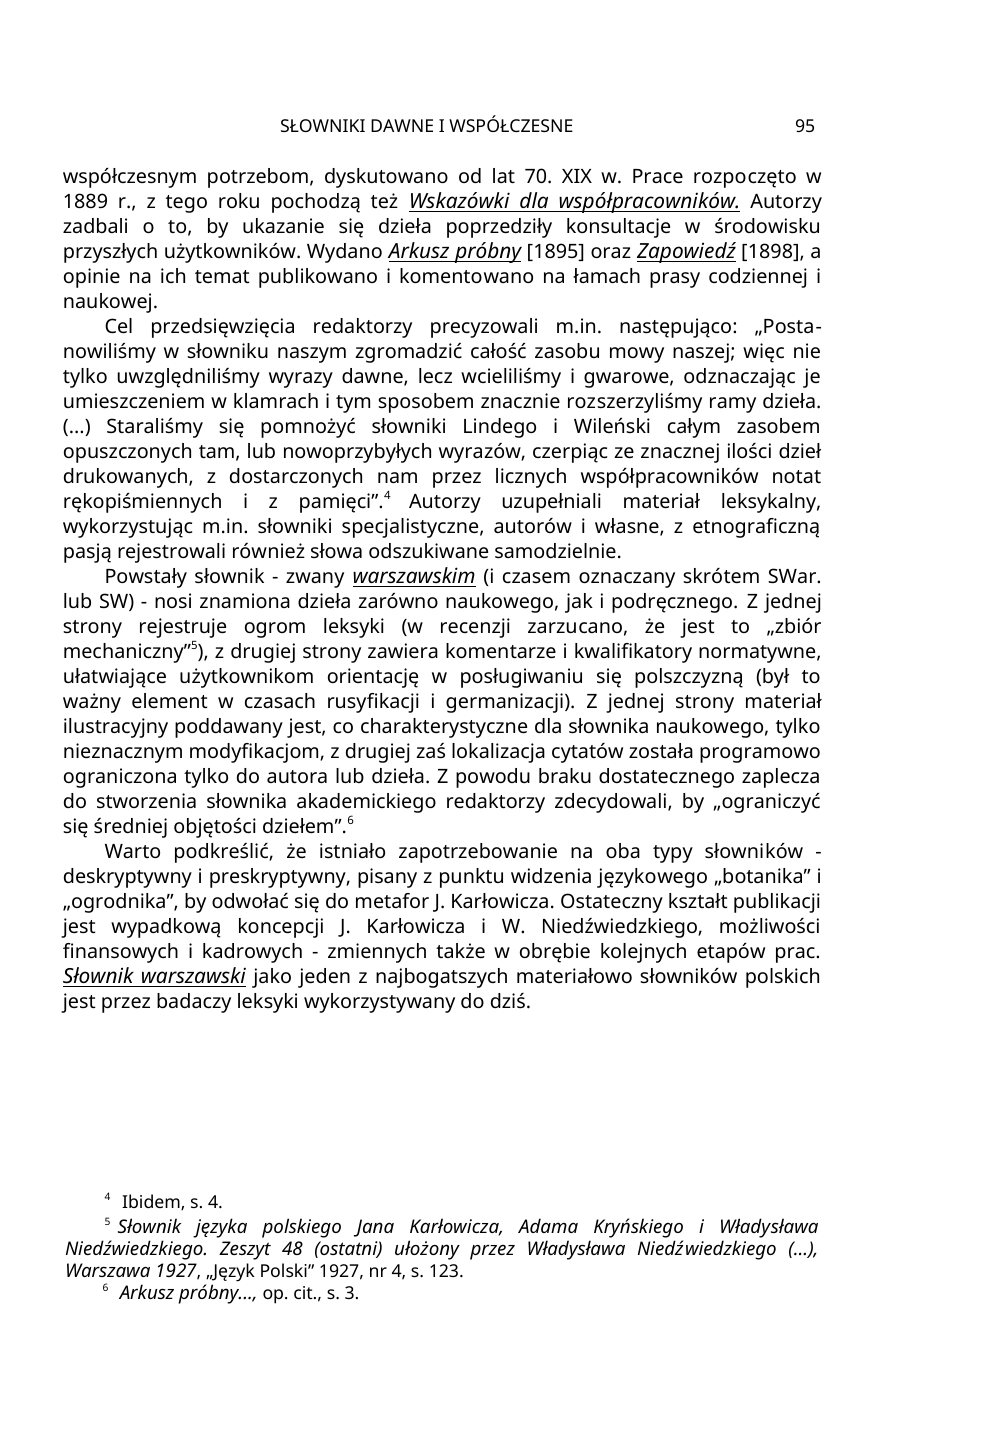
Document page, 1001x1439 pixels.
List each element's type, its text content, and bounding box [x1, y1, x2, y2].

text 95 [795, 118, 815, 136]
text Cel przedsięwzięcia redaktorzy precyzowali m.in. następująco: „Postanowiliśmy w słowniku naszym zgromadzić całość zasobu mowy naszej; więc nie tylko uwzględniliśmy wyrazy dawne, lecz wcieliliśmy i gwarowe, odznaczając je umieszczeniem w klamrach i tym sposobem znacznie rozszerzyliśmy ramy dzieła. (...) Staraliśmy się pomnożyć słowniki Lindego i Wileński całym zasobem opuszczonych tam, lub nowoprzybyłych wyrazów, czerpiąc ze znacznej ilości dzieł drukowanych, z dostarczonych nam przez licznych współpracowników notat rękopiśmiennych i z pamięci”.4 Autorzy uzupełniali materiał leksykalny, wykorzystując m.in. słowniki specjalistyczne, autorów i własne, z etnograficzną pasją rejestrowali również słowa odszukiwane samodzielnie. [63, 314, 822, 564]
text Warto podkreślić, że istniało zapotrzebowanie na oba typy słowników - deskryptywny i preskryptywny, pisany z punktu widzenia językowego „botanika” i „ogrodnika”, by odwołać się do metafor J. Karłowicza. Ostateczny kształt publikacji jest wypadkową koncepcji J. Karłowicza i W. Niedźwiedzkiego, możliwości finansowych i kadrowych - zmiennych także w obrębie kolejnych etapów prac. Słownik warszawski jako jeden z najbogatszych materiałowo słowników polskich jest przez badaczy leksyki wykorzystywany do dziś. [63, 839, 822, 1014]
text Powstały słownik - zwany warszawskim (i czasem oznaczany skrótem SWar. lub SW) - nosi znamiona dzieła zarówno naukowego, jak i podręcznego. Z jednej strony rejestruje ogrom leksyki (w recenzji zarzucano, że jest to „zbiór mechaniczny”5), z drugiej strony zawiera komentarze i kwalifikatory normatywne, ułatwiające użytkownikom orientację w posługiwaniu się polszczyzną (był to ważny element w czasach rusyfikacji i germanizacji). Z jednej strony materiał ilustracyjny poddawany jest, co charakterystyczne dla słownika naukowego, tylko nieznacznym modyfikacjom, z drugiej zaś lokalizacja cytatów została programowo ograniczona tylko do autora lub dzieła. Z powodu braku dostatecznego zaplecza do stworzenia słownika akademickiego redaktorzy zdecydowali, by „ograniczyć się średniej objętości dziełem”.6 [63, 564, 822, 839]
text 6 Arkusz próbny..., op. cit., s. 3. [102, 1282, 818, 1304]
text 4 Ibidem, s. 4. [104, 1191, 818, 1213]
text współczesnym potrzebom, dyskutowano od lat 70. XIX w. Prace rozpoczęto w 1889 r., z tego roku pochodzą też Wskazówki dla współpracowników. Autorzy zadbali o to, by ukazanie się dzieła poprzedziły konsultacje w środowisku przyszłych użytkowników. Wydano Arkusz próbny [1895] oraz Zapowiedź [1898], a opinie na ich temat publikowano i komentowano na łamach prasy codziennej i naukowej. [63, 164, 822, 314]
text SŁOWNIKI DAWNE I WSPÓŁCZESNE [280, 118, 574, 136]
text 5 Słownik języka polskiego Jana Karłowicza, Adama Kryńskiego i Władysława Niedźwiedzkiego. Zeszyt 48 (ostatni) ułożony przez Władysława Niedźwiedzkiego (...), Warszawa 1927, „Język Polski” 1927, nr 4, s. 123. [65, 1216, 818, 1282]
